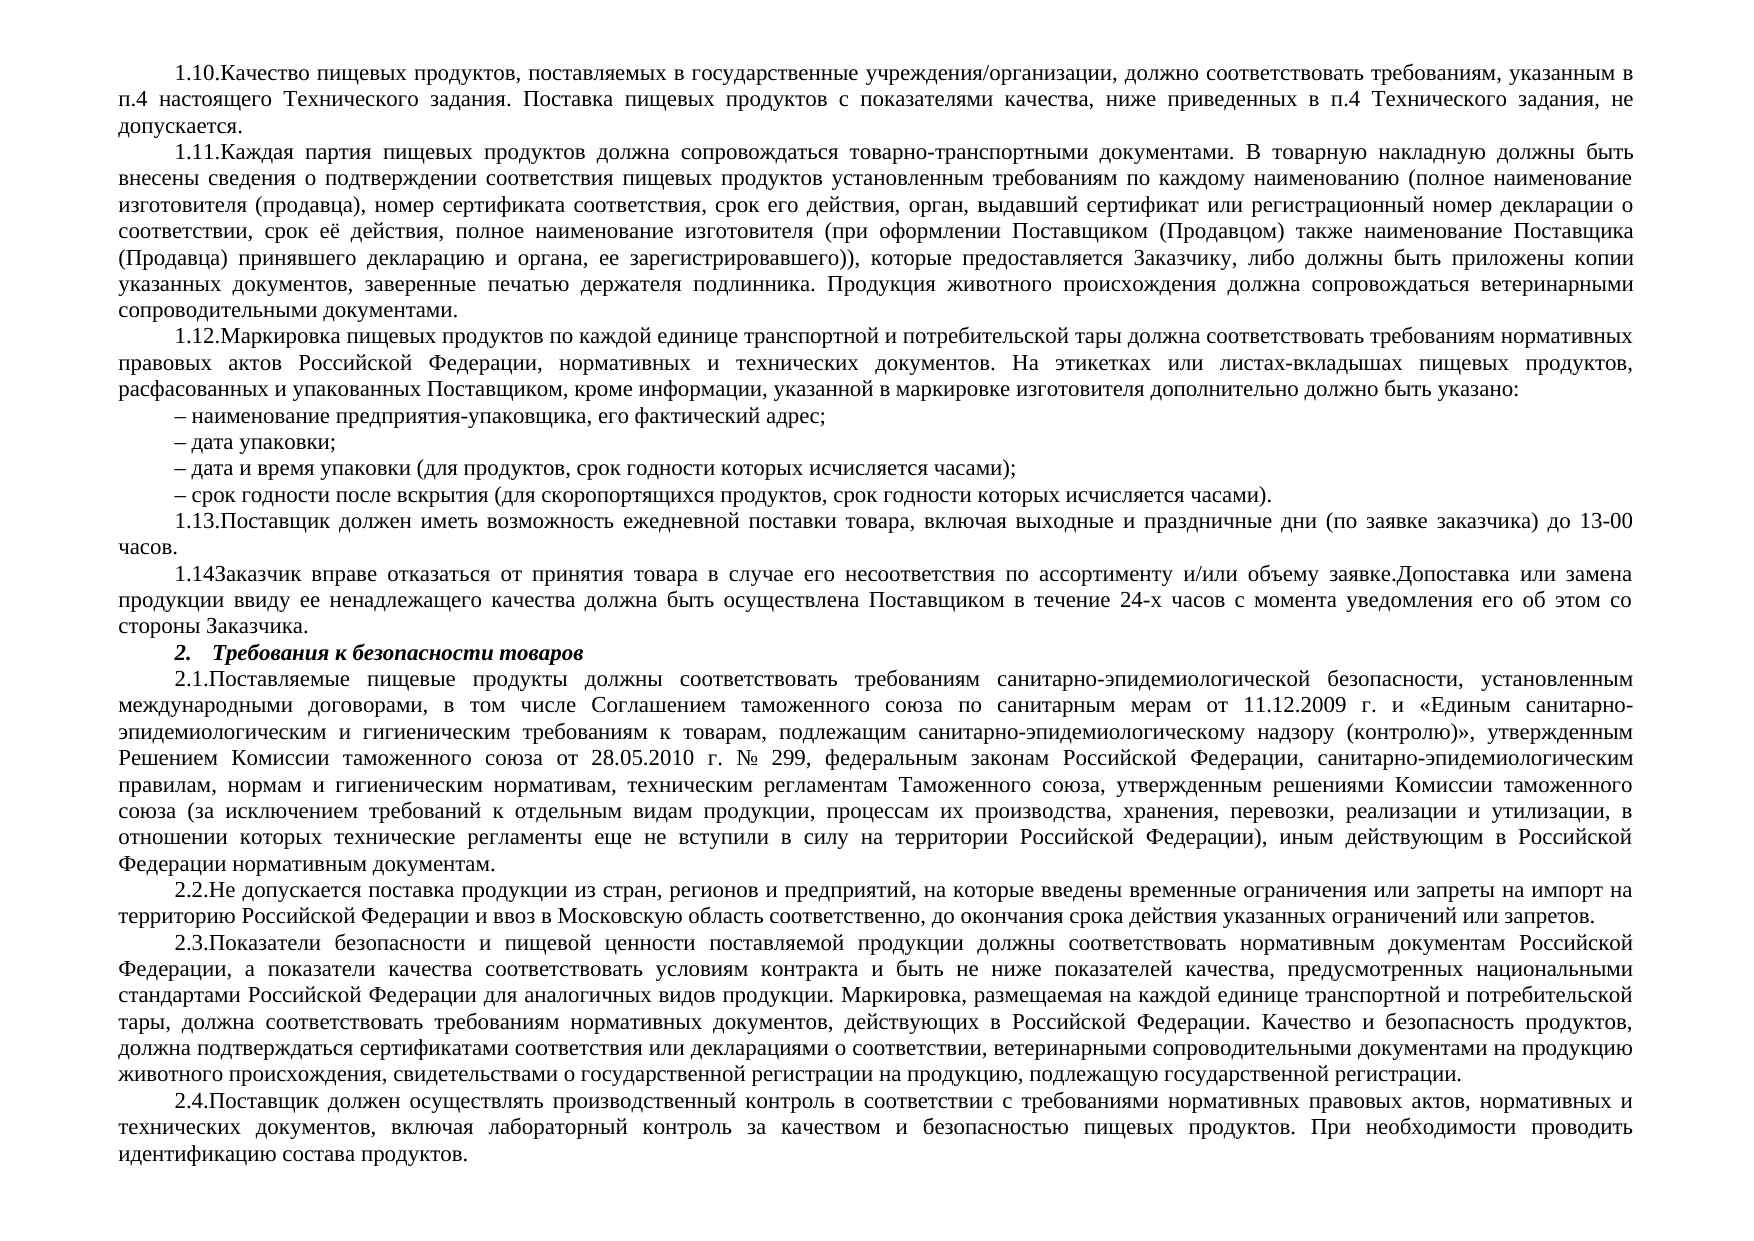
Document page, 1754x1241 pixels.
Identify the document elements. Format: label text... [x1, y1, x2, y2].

text – срок годности после вскрытия (для скоропортящихся продуктов, срок годности которых исчисляется часами). [118, 481, 1636, 507]
text 1.12.Маркировка пищевых продуктов по каждой единице транспортной и потребительской тары должна соответствовать требованиям нормативных правовых актов Российской Федерации, нормативных и технических документов. На этикетках или листах-вкладышах пищевых продуктов, расфасованных и упакованных Поставщиком, кроме информации, указанной в маркировке изготовителя дополнительно должно быть указано: [118, 323, 1636, 402]
text 1.14Заказчик вправе отказаться от принятия товара в случае его несоответствия по ассортименту и/или объему заявке.Допоставка или замена продукции ввиду ее ненадлежащего качества должна быть осуществлена Поставщиком в течение 24-х часов с момента уведомления его об этом со стороны Заказчика. [118, 560, 1636, 639]
text 2.2.Не допускается поставка продукции из стран, регионов и предприятий, на которые введены временные ограничения или запреты на импорт на территорию Российской Федерации и ввоз в Московскую область соответственно, до окончания срока действия указанных ограничений или запретов. [118, 876, 1636, 929]
text – дата и время упаковки (для продуктов, срок годности которых исчисляется часами); [118, 454, 1636, 481]
list Требования к безопасности товаров [174, 639, 1636, 665]
text – дата упаковки; [118, 428, 1636, 454]
text – наименование предприятия-упаковщика, его фактический адрес; [118, 402, 1636, 428]
text 1.10.Качество пищевых продуктов, поставляемых в государственные учреждения/организации, должно соответствовать требованиям, указанным в п.4 настоящего Технического задания. Поставка пищевых продуктов с показателями качества, ниже приведенных в п.4 Технического задания, не допускается. [118, 59, 1636, 138]
text 1.11.Каждая партия пищевых продуктов должна сопровождаться товарно-транспортными документами. В товарную накладную должны быть внесены сведения о подтверждении соответствия пищевых продуктов установленным требованиям по каждому наименованию (полное наименование изготовителя (продавца), номер сертификата соответствия, срок его действия, орган, выдавший сертификат или регистрационный номер декларации о соответствии, срок её действия, полное наименование изготовителя (при оформлении Поставщиком (Продавцом) также наименование Поставщика (Продавца) принявшего декларацию и органа, ее зарегистрировавшего)), которые предоставляется Заказчику, либо должны быть приложены копии указанных документов, заверенные печатью держателя подлинника. Продукция животного происхождения должна сопровождаться ветеринарными сопроводительными документами. [118, 138, 1636, 323]
text 2.4.Поставщик должен осуществлять производственный контроль в соответствии с требованиями нормативных правовых актов, нормативных и технических документов, включая лабораторный контроль за качеством и безопасностью пищевых продуктов. При необходимости проводить идентификацию состава продуктов. [118, 1087, 1636, 1166]
text 2.3.Показатели безопасности и пищевой ценности поставляемой продукции должны соответствовать нормативным документам Российской Федерации, а показатели качества соответствовать условиям контракта и быть не ниже показателей качества, предусмотренных национальными стандартами Российской Федерации для аналогичных видов продукции. Маркировка, размещаемая на каждой единице транспортной и потребительской тары, должна соответствовать требованиям нормативных документов, действующих в Российской Федерации. Качество и безопасность продуктов, должна подтверждаться сертификатами соответствия или декларациями о соответствии, ветеринарными сопроводительными документами на продукцию животного происхождения, свидетельствами о государственной регистрации на продукцию, подлежащую государственной регистрации. [118, 929, 1636, 1087]
text 1.13.Поставщик должен иметь возможность ежедневной поставки товара, включая выходные и праздничные дни (по заявке заказчика) до 13-00 часов. [118, 507, 1636, 560]
text 2.1.Поставляемые пищевые продукты должны соответствовать требованиям санитарно-эпидемиологической безопасности, установленным международными договорами, в том числе Соглашением таможенного союза по санитарным мерам от 11.12.2009 г. и «Единым санитарно-эпидемиологическим и гигиеническим требованиям к товарам, подлежащим санитарно-эпидемиологическому надзору (контролю)», утвержденным Решением Комиссии таможенного союза от 28.05.2010 г. № 299, федеральным законам Российской Федерации, санитарно-эпидемиологическим правилам, нормам и гигиеническим нормативам, техническим регламентам Таможенного союза, утвержденным решениями Комиссии таможенного союза (за исключением требований к отдельным видам продукции, процессам их производства, хранения, перевозки, реализации и утилизации, в отношении которых технические регламенты еще не вступили в силу на территории Российской Федерации), иным действующим в Российской Федерации нормативным документам. [118, 665, 1636, 876]
